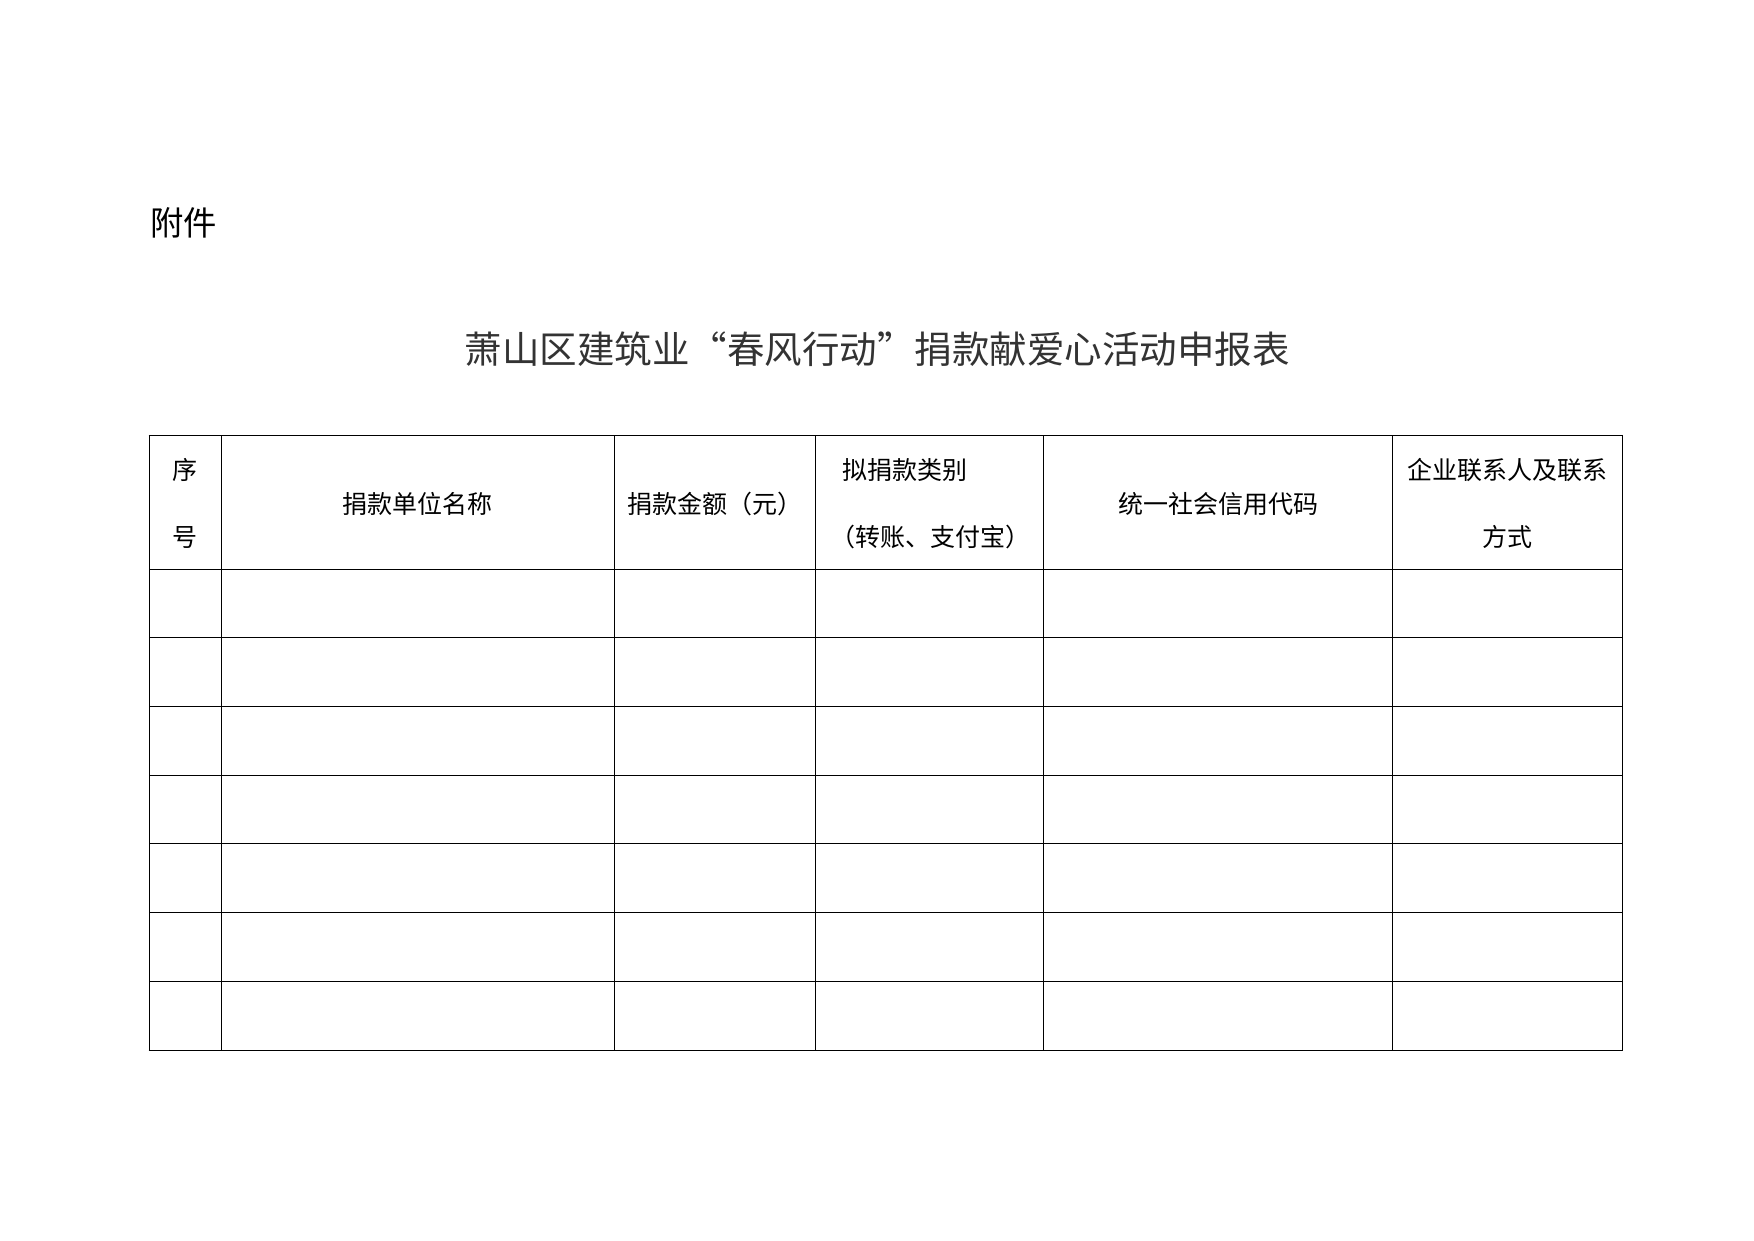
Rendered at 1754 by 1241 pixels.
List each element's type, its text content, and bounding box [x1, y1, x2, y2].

table_cell [816, 707, 1043, 774]
table_cell [615, 913, 815, 981]
table_cell [1044, 707, 1392, 774]
table_header 拟捐款类别 （转账、支付宝） [816, 436, 1043, 569]
table_cell [222, 570, 614, 637]
table_cell [1393, 844, 1622, 912]
table_cell [150, 776, 221, 843]
table_cell [1393, 707, 1622, 774]
table_cell [1044, 776, 1392, 843]
table_cell [816, 913, 1043, 981]
table_cell [615, 844, 815, 912]
table_cell [1393, 982, 1622, 1050]
table_cell [1393, 776, 1622, 843]
table_cell [615, 638, 815, 706]
table_cell [222, 707, 614, 774]
table_cell [150, 638, 221, 706]
table_cell [816, 776, 1043, 843]
table_cell [150, 913, 221, 981]
table_cell [222, 844, 614, 912]
table_cell [1044, 844, 1392, 912]
table_header 捐款单位名称 [222, 436, 614, 569]
subtitle 萧山区建筑业“春风行动”捐款献爱心活动申报表 [150, 314, 1604, 381]
table_cell [615, 776, 815, 843]
table_cell [150, 844, 221, 912]
table_cell [222, 776, 614, 843]
table_cell [150, 982, 221, 1050]
table_cell [816, 982, 1043, 1050]
table_cell [816, 638, 1043, 706]
table_cell [816, 570, 1043, 637]
table_cell [1393, 638, 1622, 706]
table_cell [615, 982, 815, 1050]
table_cell [615, 707, 815, 774]
table_cell [222, 638, 614, 706]
table_cell [615, 570, 815, 637]
table_cell [150, 570, 221, 637]
table_cell [222, 982, 614, 1050]
table_cell [1393, 913, 1622, 981]
table_cell [1044, 570, 1392, 637]
table_cell [1044, 982, 1392, 1050]
table_cell [1044, 638, 1392, 706]
table_header 序号 [150, 436, 221, 569]
table_header 统一社会信用代码 [1044, 436, 1392, 569]
table_header 捐款金额（元） [615, 436, 815, 569]
table_cell [222, 913, 614, 981]
table_header 企业联系人及联系方式 [1393, 436, 1622, 569]
text 附件 [150, 188, 1604, 254]
table_cell [150, 707, 221, 774]
table_cell [816, 844, 1043, 912]
table_cell [1044, 913, 1392, 981]
table_cell [1393, 570, 1622, 637]
